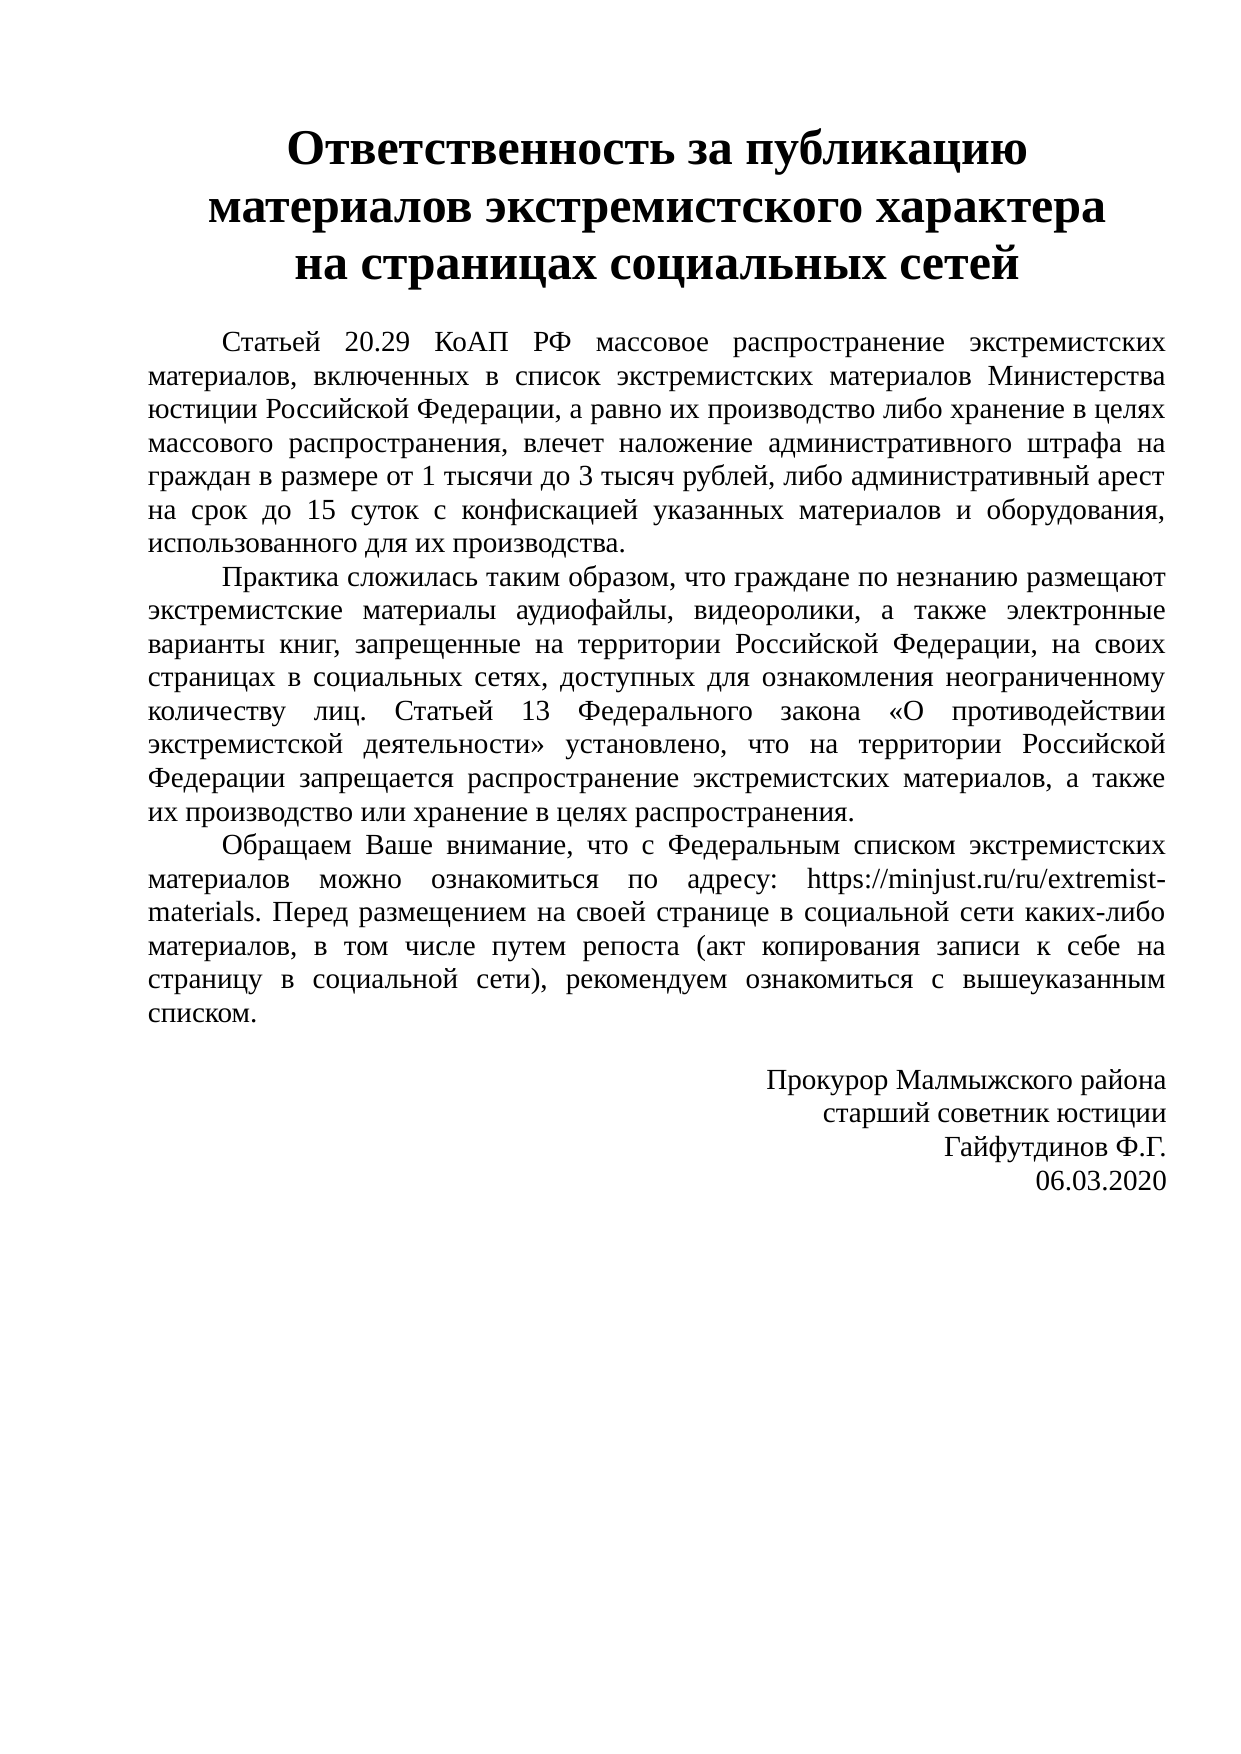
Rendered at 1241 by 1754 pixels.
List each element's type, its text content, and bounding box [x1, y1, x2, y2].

text Статьей 20.29 КоАП РФ массовое распространение экстремистских материалов, включенных в список экстремистских материалов Министерства юстиции Российской Федерации, а равно их производство либо хранение в целях массового распространения, влечет наложение административного штрафа на граждан в размере от 1 тысячи до 3 тысяч рублей, либо административный арест на срок до 15 суток с конфискацией указанных материалов и оборудования, использованного для их производства. [148, 324, 1167, 559]
text Обращаем Ваше внимание, что с Федеральным списком экстремистских материалов можно ознакомиться по адресу: https://minjust.ru/ru/extremist-materials. Перед размещением на своей странице в социальной сети каких-либо материалов, в том числе путем репоста (акт копирования записи к себе на страницу в социальной сети), рекомендуем ознакомиться с вышеуказанным списком. [148, 827, 1167, 1028]
text старший советник юстиции [148, 1096, 1167, 1129]
text Прокурор Малмыжского района [148, 1028, 1167, 1096]
text Практика сложилась таким образом, что граждане по незнанию размещают экстремистские материалы аудиофайлы, видеоролики, а также электронные варианты книг, запрещенные на территории Российской Федерации, на своих страницах в социальных сетях, доступных для ознакомления неограниченному количеству лиц. Статьей 13 Федерального закона «О противодействии экстремистской деятельности» установлено, что на территории Российской Федерации запрещается распространение экстремистских материалов, а также их производство или хранение в целях распространения. [148, 559, 1167, 827]
text Гайфутдинов Ф.Г. [148, 1129, 1167, 1163]
text Ответственность за публикацию материалов экстремистского характера [148, 118, 1167, 233]
text на страницах социальных сетей [148, 233, 1167, 291]
text 06.03.2020 [148, 1163, 1167, 1196]
